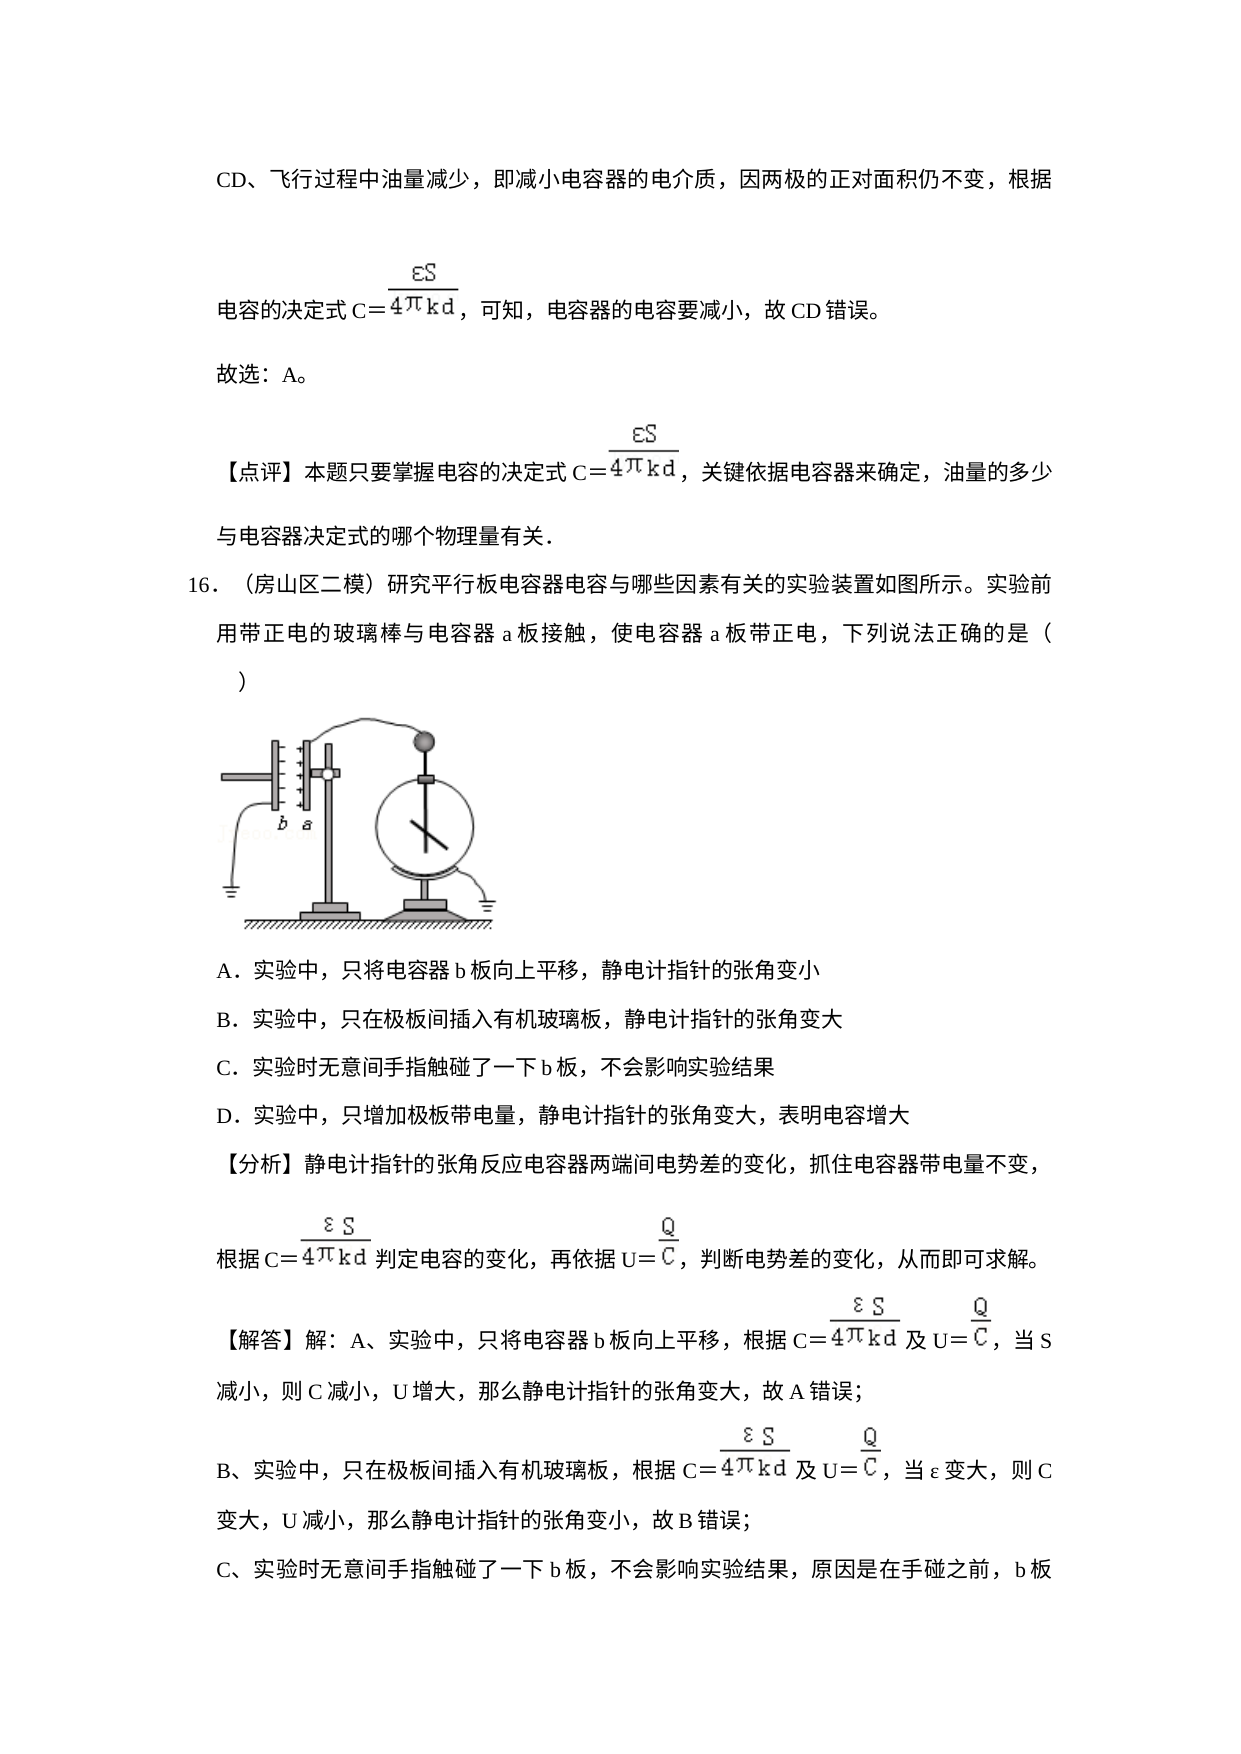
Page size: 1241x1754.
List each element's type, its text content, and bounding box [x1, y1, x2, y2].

text 故选：A。 [216, 357, 1053, 389]
picture [300, 1213, 371, 1268]
picture [719, 1423, 790, 1479]
text A．实验中，只将电容器b板向上平移，静电计指针的张角变小 [187, 953, 1053, 985]
text B、实验中，只在极板间插入有机玻璃板，根据C＝ 及U＝，当ε变大，则C变大，U减小，那么静电计指针的张角变小，故B错误； [216, 1422, 1053, 1535]
text B．实验中，只在极板间插入有机玻璃板，静电计指针的张角变大 [187, 1001, 1053, 1034]
text CD、飞行过程中油量减少，即减小电容器的电介质，因两极的正对面积仍不变，根据电容的决定式C＝，可知，电容器的电容要减小，故CD错误。 [216, 162, 1053, 341]
text 【点评】本题只要掌握电容的决定式C＝，关键依据电容器来确定，油量的多少与电容器决定式的哪个物理量有关． [216, 405, 1053, 551]
text C．实验时无意间手指触碰了一下b板，不会影响实验结果 [187, 1049, 1053, 1082]
picture [216, 712, 501, 934]
text 16．（房山区二模）研究平行板电容器电容与哪些因素有关的实验装置如图所示。实验前，用带正电的玻璃棒与电容器a板接触，使电容器a板带正电，下列说法正确的是（ ） [187, 567, 1053, 697]
picture [829, 1294, 901, 1349]
picture [388, 259, 459, 319]
picture [860, 1423, 881, 1479]
picture [658, 1213, 679, 1268]
picture [608, 420, 679, 481]
text 【分析】静电计指针的张角反应电容器两端间电势差的变化，抓住电容器带电量不变，根据C＝ 判定电容的变化，再依据U＝，判断电势差的变化，从而即可求解。 [216, 1146, 1053, 1276]
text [216, 1551, 1053, 1584]
text 【解答】解：A、实验中，只将电容器b板向上平移，根据C＝ 及U＝，当S减小，则C减小，U增大，那么静电计指针的张角变大，故A错误； [216, 1292, 1053, 1406]
picture [970, 1294, 992, 1349]
text D．实验中，只增加极板带电量，静电计指针的张角变大，表明电容增大 [187, 1098, 1053, 1130]
